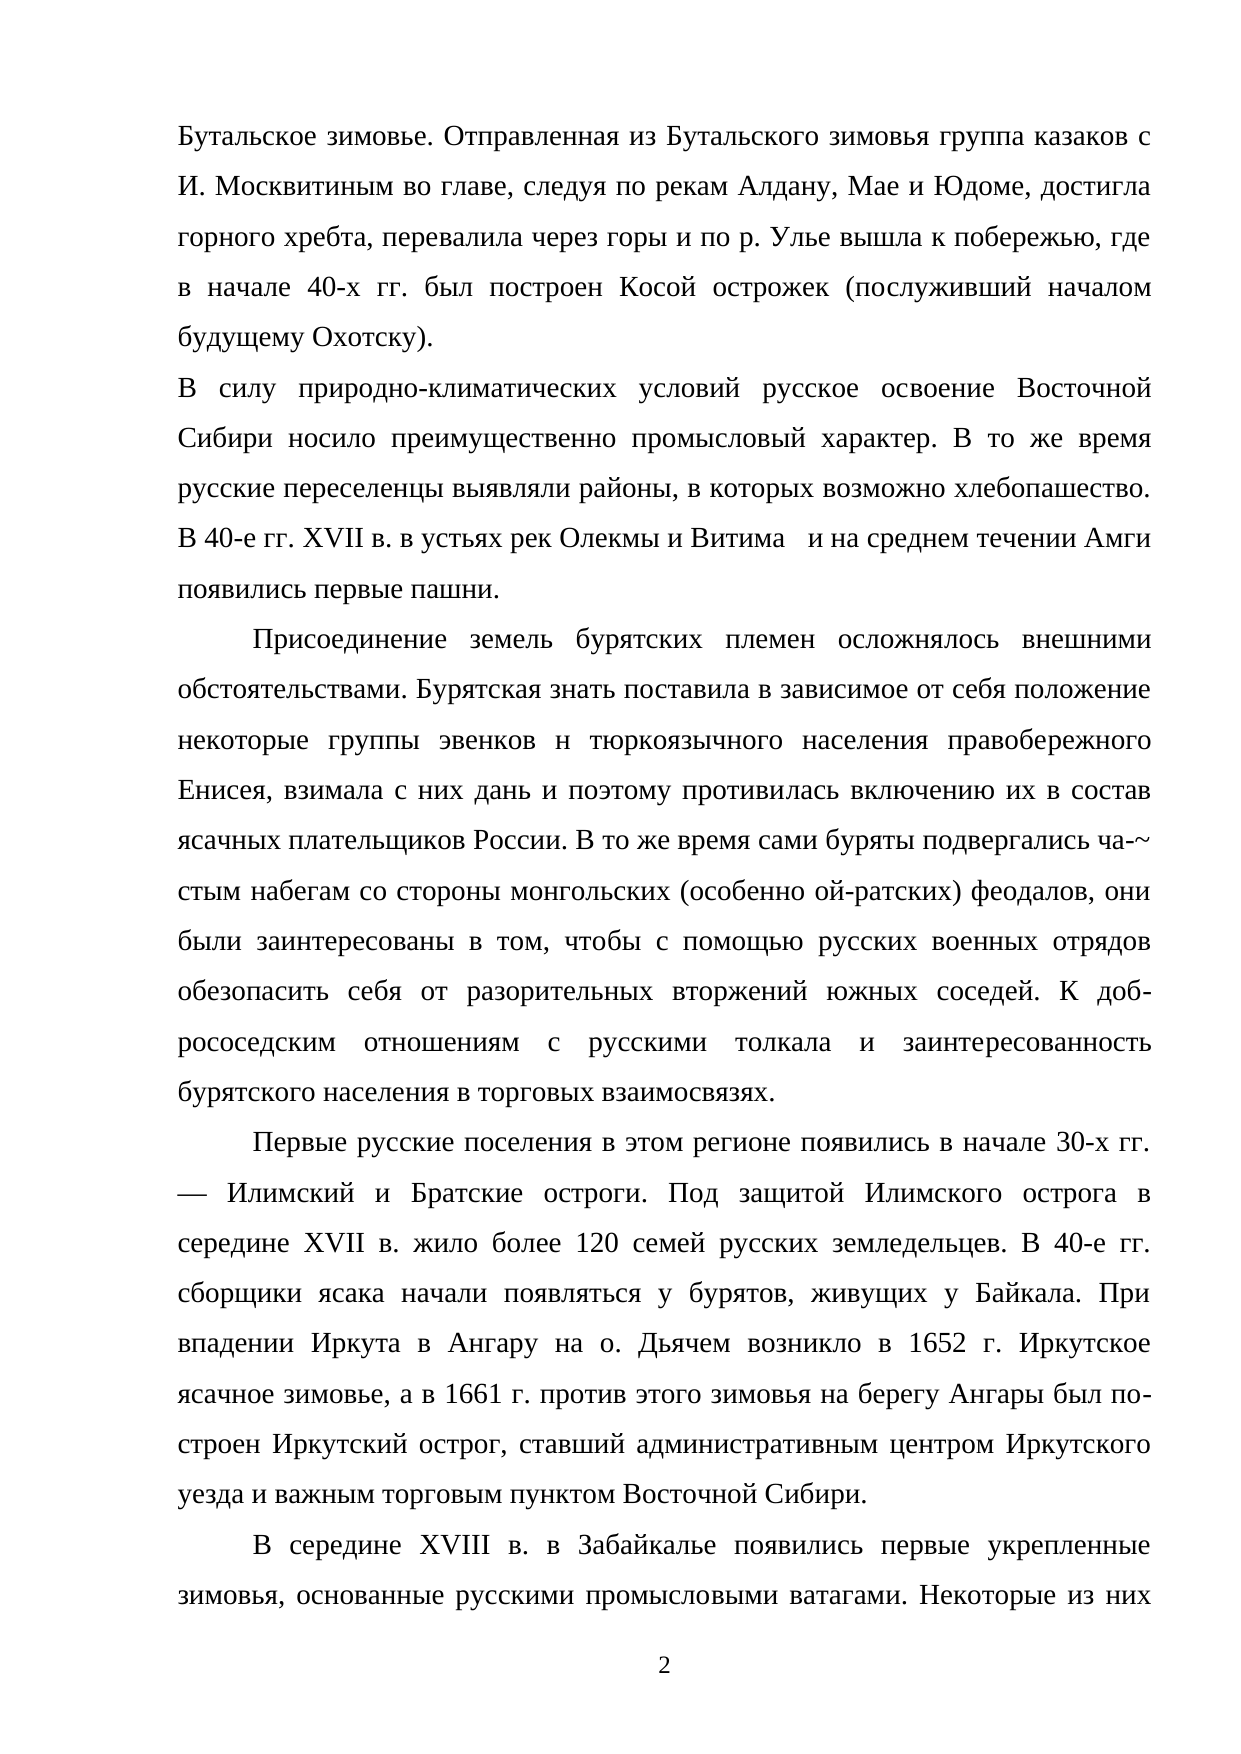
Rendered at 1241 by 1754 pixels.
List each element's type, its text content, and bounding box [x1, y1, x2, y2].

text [177, 1527, 1152, 1611]
text В силу природно-климатических условий русское освоение Восточной Сибири носило преимущественно промысловый характер. В то же время русские переселенцы выявляли районы, в которых возможно хлебопашество. В 40-е гг. XVII в. в устьях рек Олекмы и Витима и на среднем течении Амги появились первые пашни. [177, 370, 1152, 604]
text Первые русские поселения в этом регионе появились в начале 30-х гг. — Илимский и Братские остроги. Под защитой Илимского острога в середине XVII в. жило более 120 семей русских земледельцев. В 40-е гг. сборщики ясака начали появляться у бурятов, живущих у Байкала. При впадении Иркута в Ангару на о. Дьячем возникло в 1652 г. Иркутское ясачное зимовье, а в 1661 г. против этого зимовья на берегу Ангары был построен Иркутский острог, ставший административным центром Иркутского уезда и важным торговым пунктом Восточной Сибири. [177, 1124, 1152, 1510]
text Присоединение земель бурятских племен осложнялось внешними обстоятельствами. Бурятская знать поставила в зависимое от себя положение некоторые группы эвенков н тюркоязычного населения правобережного Енисея, взимала с них дань и поэтому противилась включению их в состав ясачных плательщиков России. В то же время сами буряты подвергались ча-~ стым набегам со стороны монгольских (особенно ой-ратских) феодалов, они были заинтересованы в том, чтобы с помощью русских военных отрядов обезопасить себя от разорительных вторжений южных соседей. К добрососедским отношениям с русскими толкала и заинтересованность бурятского населения в торговых взаимосвязях. [177, 621, 1152, 1108]
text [177, 118, 1152, 353]
